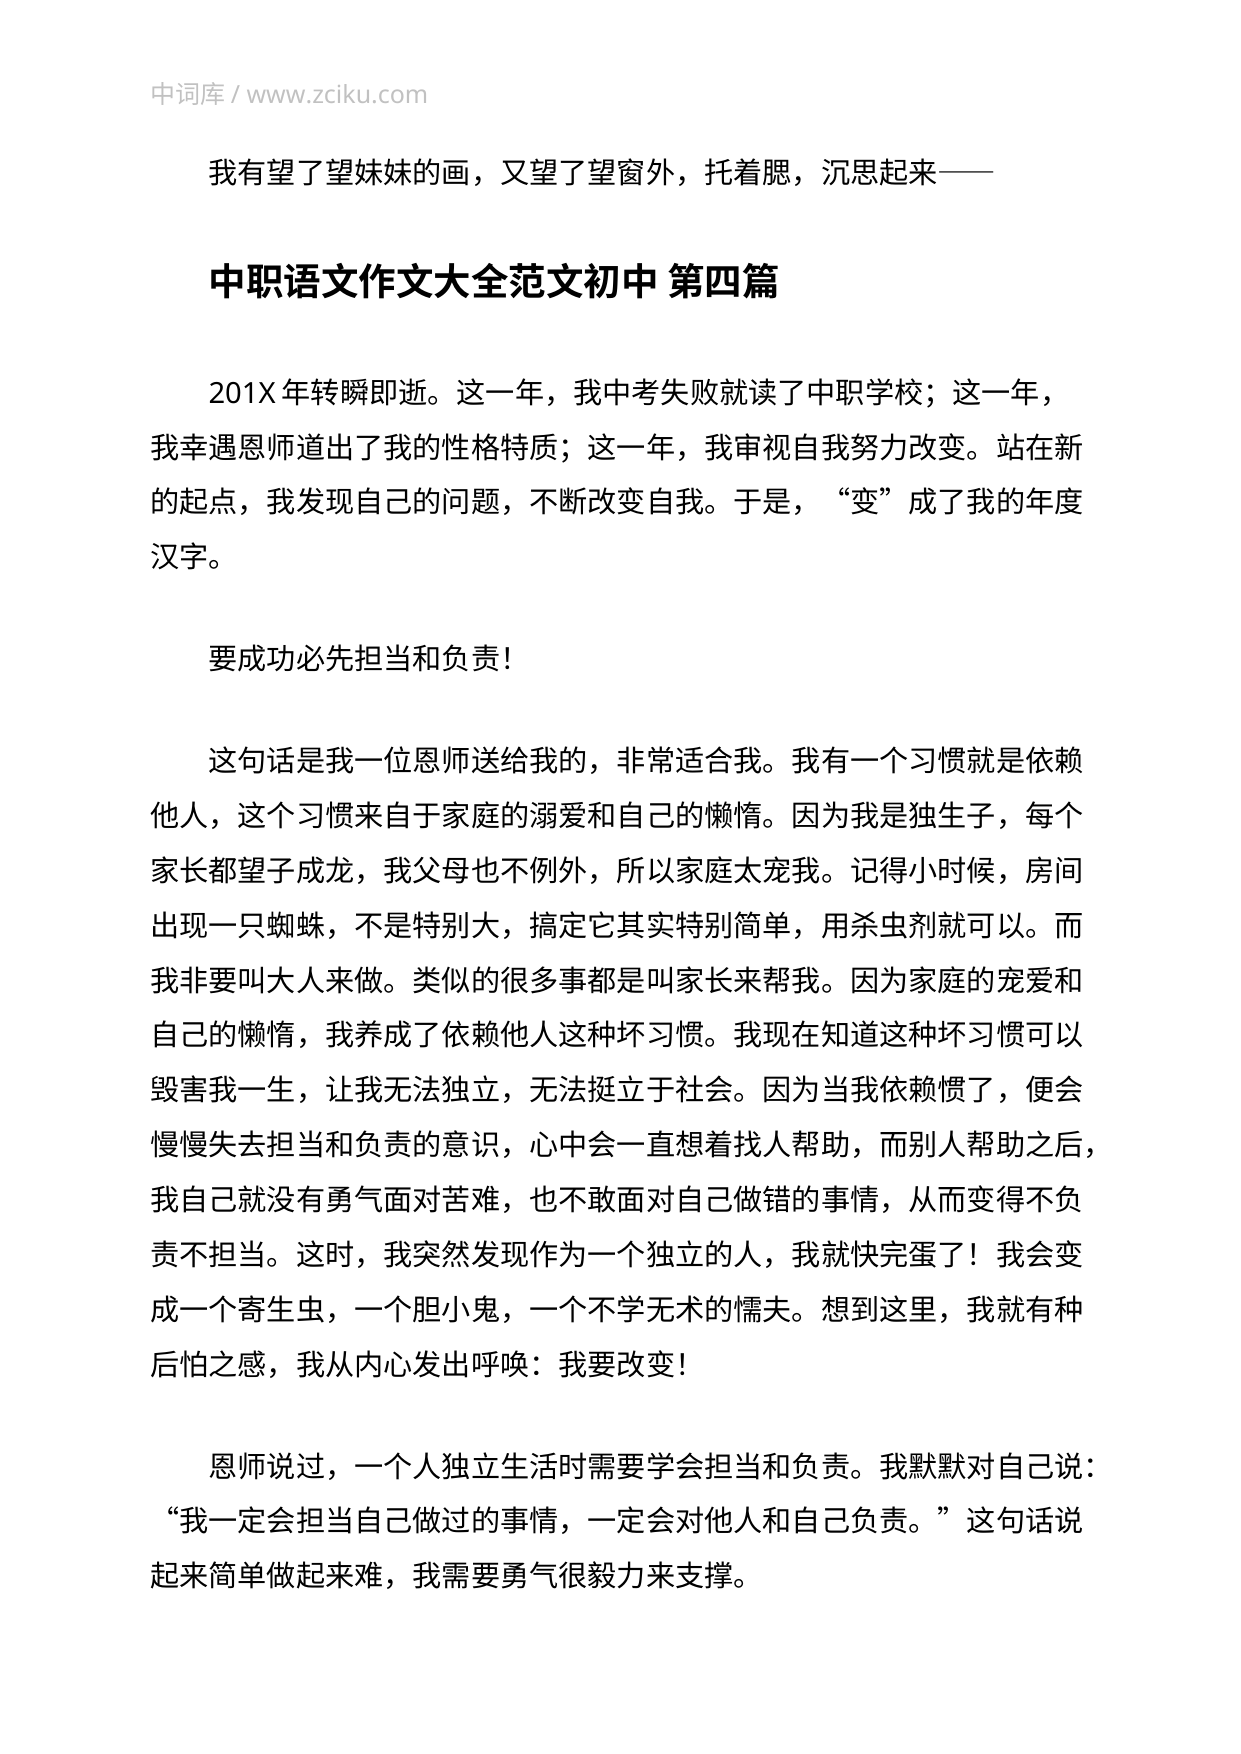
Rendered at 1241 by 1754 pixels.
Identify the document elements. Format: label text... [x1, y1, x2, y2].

text 中职语文作文大全范文初中 第四篇 [150, 252, 1090, 306]
text 这句话是我一位恩师送给我的，非常适合我。我有一个习惯就是依赖他人，这个习惯来自于家庭的溺爱和自己的懒惰。因为我是独生子，每个家长都望子成龙，我父母也不例外，所以家庭太宠我。记得小时候，房间出现一只蜘蛛，不是特别大，搞定它其实特别简单，用杀虫剂就可以。而我非要叫大人来做。类似的很多事都是叫家长来帮我。因为家庭的宠爱和自己的懒惰，我养成了依赖他人这种坏习惯。我现在知道这种坏习惯可以毁害我一生，让我无法独立，无法挺立于社会。因为当我依赖惯了，便会慢慢失去担当和负责的意识，心中会一直想着找人帮助，而别人帮助之后，我自己就没有勇气面对苦难，也不敢面对自己做错的事情，从而变得不负责不担当。这时，我突然发现作为一个独立的人，我就快完蛋了！我会变成一个寄生虫，一个胆小鬼，一个不学无术的懦夫。想到这里，我就有种后怕之感，我从内心发出呼唤：我要改变！ [150, 737, 1090, 1384]
text 恩师说过，一个人独立生活时需要学会担当和负责。我默默对自己说：“我一定会担当自己做过的事情，一定会对他人和自己负责。”这句话说起来简单做起来难，我需要勇气很毅力来支撑。 [150, 1443, 1090, 1595]
text 要成功必先担当和负责！ [150, 636, 1090, 678]
text 201X年转瞬即逝。这一年，我中考失败就读了中职学校；这一年，我幸遇恩师道出了我的性格特质；这一年，我审视自我努力改变。站在新的起点，我发现自己的问题，不断改变自我。于是，“变”成了我的年度汉字。 [150, 369, 1090, 576]
text 我有望了望妹妹的画，又望了望窗外，托着腮，沉思起来—— [150, 150, 1090, 192]
